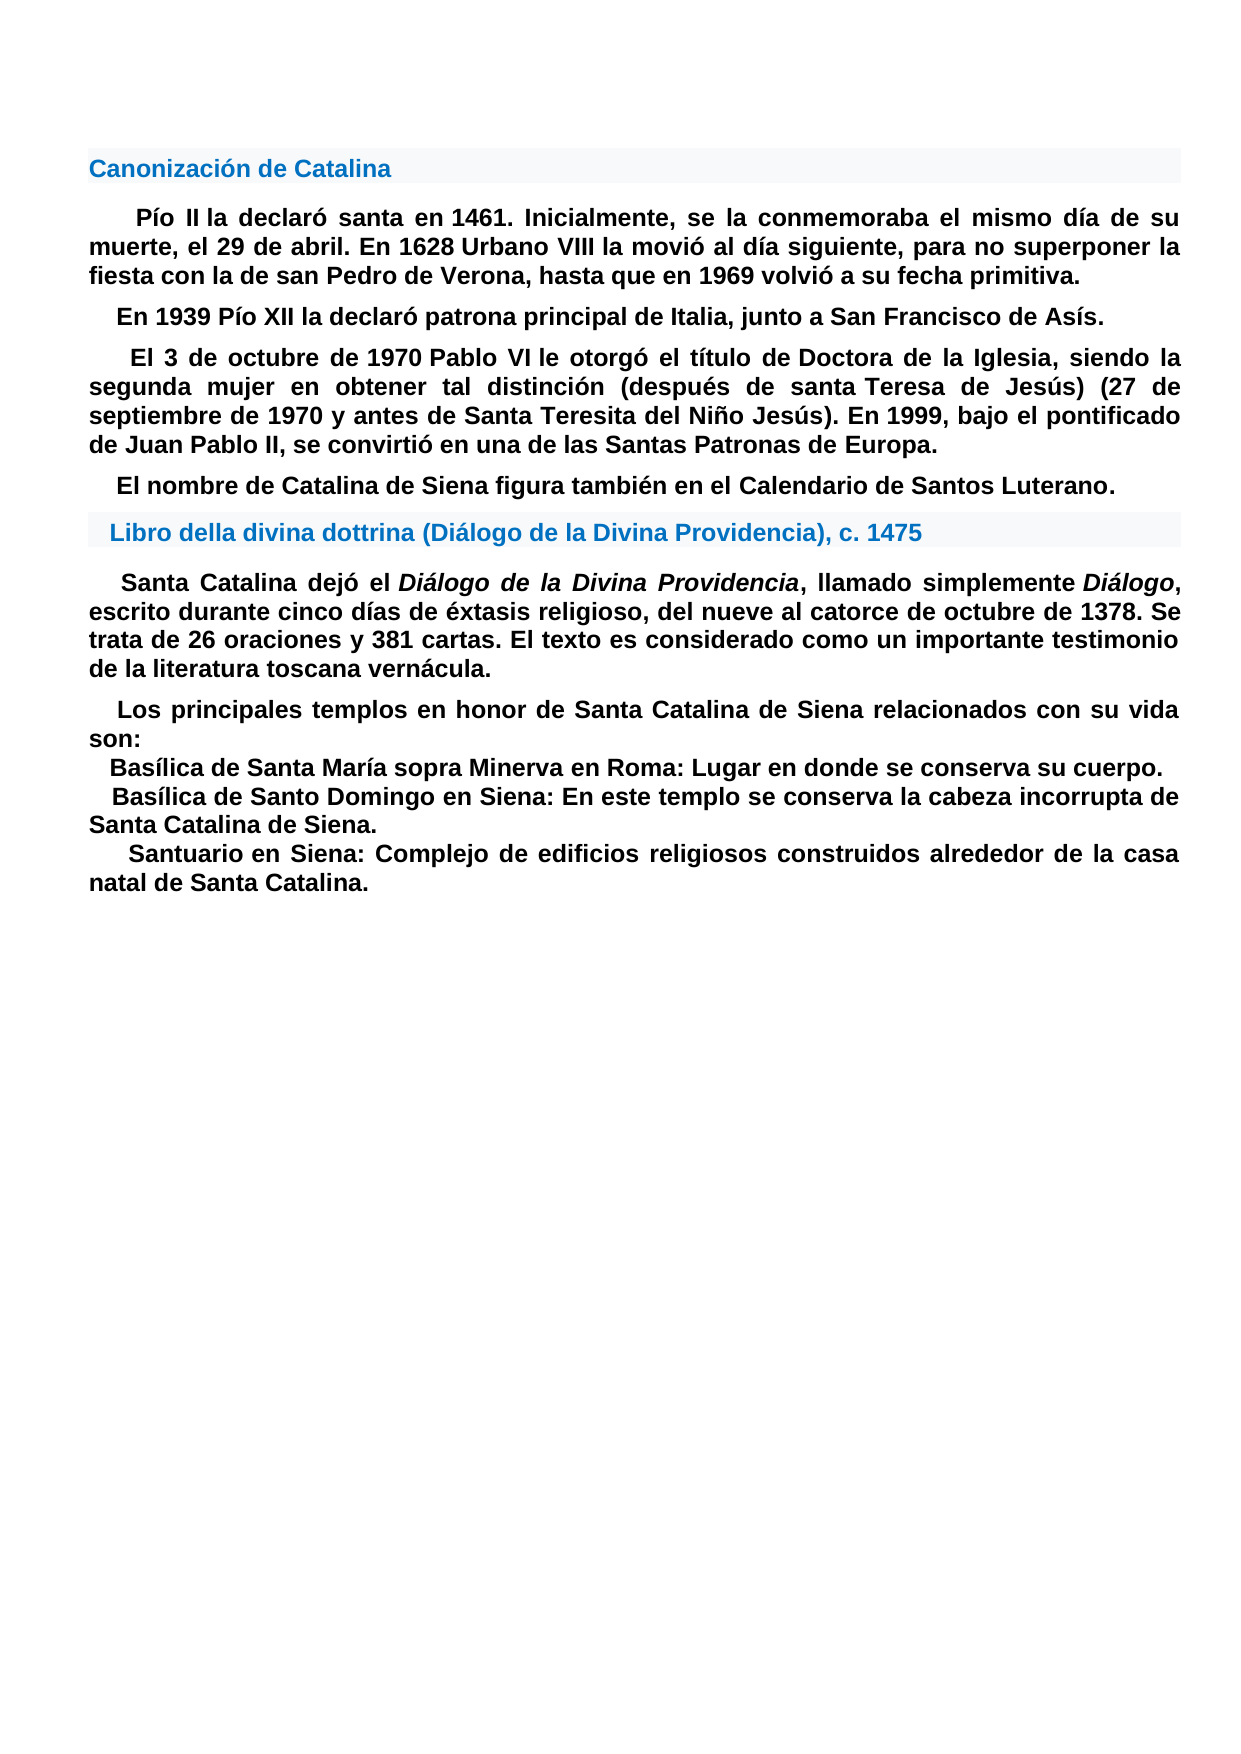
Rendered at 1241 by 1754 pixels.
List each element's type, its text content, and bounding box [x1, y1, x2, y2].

text El nombre de Catalina de Siena figura también en el Calendario de Santos Luterano. [88, 471, 1181, 500]
text El 3 de octubre de 1970 Pablo VI le otorgó el título de Doctora de la Iglesia, siendo la segunda mujer en obtener tal distinción (después de santa Teresa de Jesús) (27 de septiembre de 1970 y antes de Santa Teresita del Niño Jesús). En 1999, bajo el pontificado de Juan Pablo II, se convirtió en una de las Santas Patronas de Europa.​ [88, 343, 1181, 458]
text Canonización de Catalina [88, 148, 1181, 183]
text Santuario en Siena: Complejo de edificios religiosos construidos alrededor de la casa natal de Santa Catalina. [88, 839, 1181, 897]
text Libro della divina dottrina (Diálogo de la Divina Providencia), c. 1475 [88, 512, 1181, 547]
text Los principales templos en honor de Santa Catalina de Siena relacionados con su vida son: [88, 696, 1181, 753]
text En 1939 Pío XII la declaró patrona principal de Italia, junto a San Francisco de Asís. [88, 302, 1181, 331]
text Pío II la declaró santa en 1461. Inicialmente, se la conmemoraba el mismo día de su muerte, el 29 de abril. En 1628 Urbano VIII la movió al día siguiente, para no superponer la fiesta con la de san Pedro de Verona, hasta que en 1969 volvió a su fecha primitiva. [88, 203, 1181, 290]
text Santa Catalina dejó el Diálogo de la Divina Providencia, llamado simplemente Diálogo, escrito durante cinco días de éxtasis religioso, del nueve al catorce de octubre de 1378. Se trata de 26 oraciones y 381 cartas. El texto es considerado como un importante testimonio de la literatura toscana vernácula. [88, 568, 1181, 683]
text Basílica de Santa María sopra Minerva en Roma: Lugar en donde se conserva su cuerpo. [88, 753, 1181, 782]
text Basílica de Santo Domingo en Siena: En este templo se conserva la cabeza incorrupta de Santa Catalina de Siena. [88, 782, 1181, 839]
